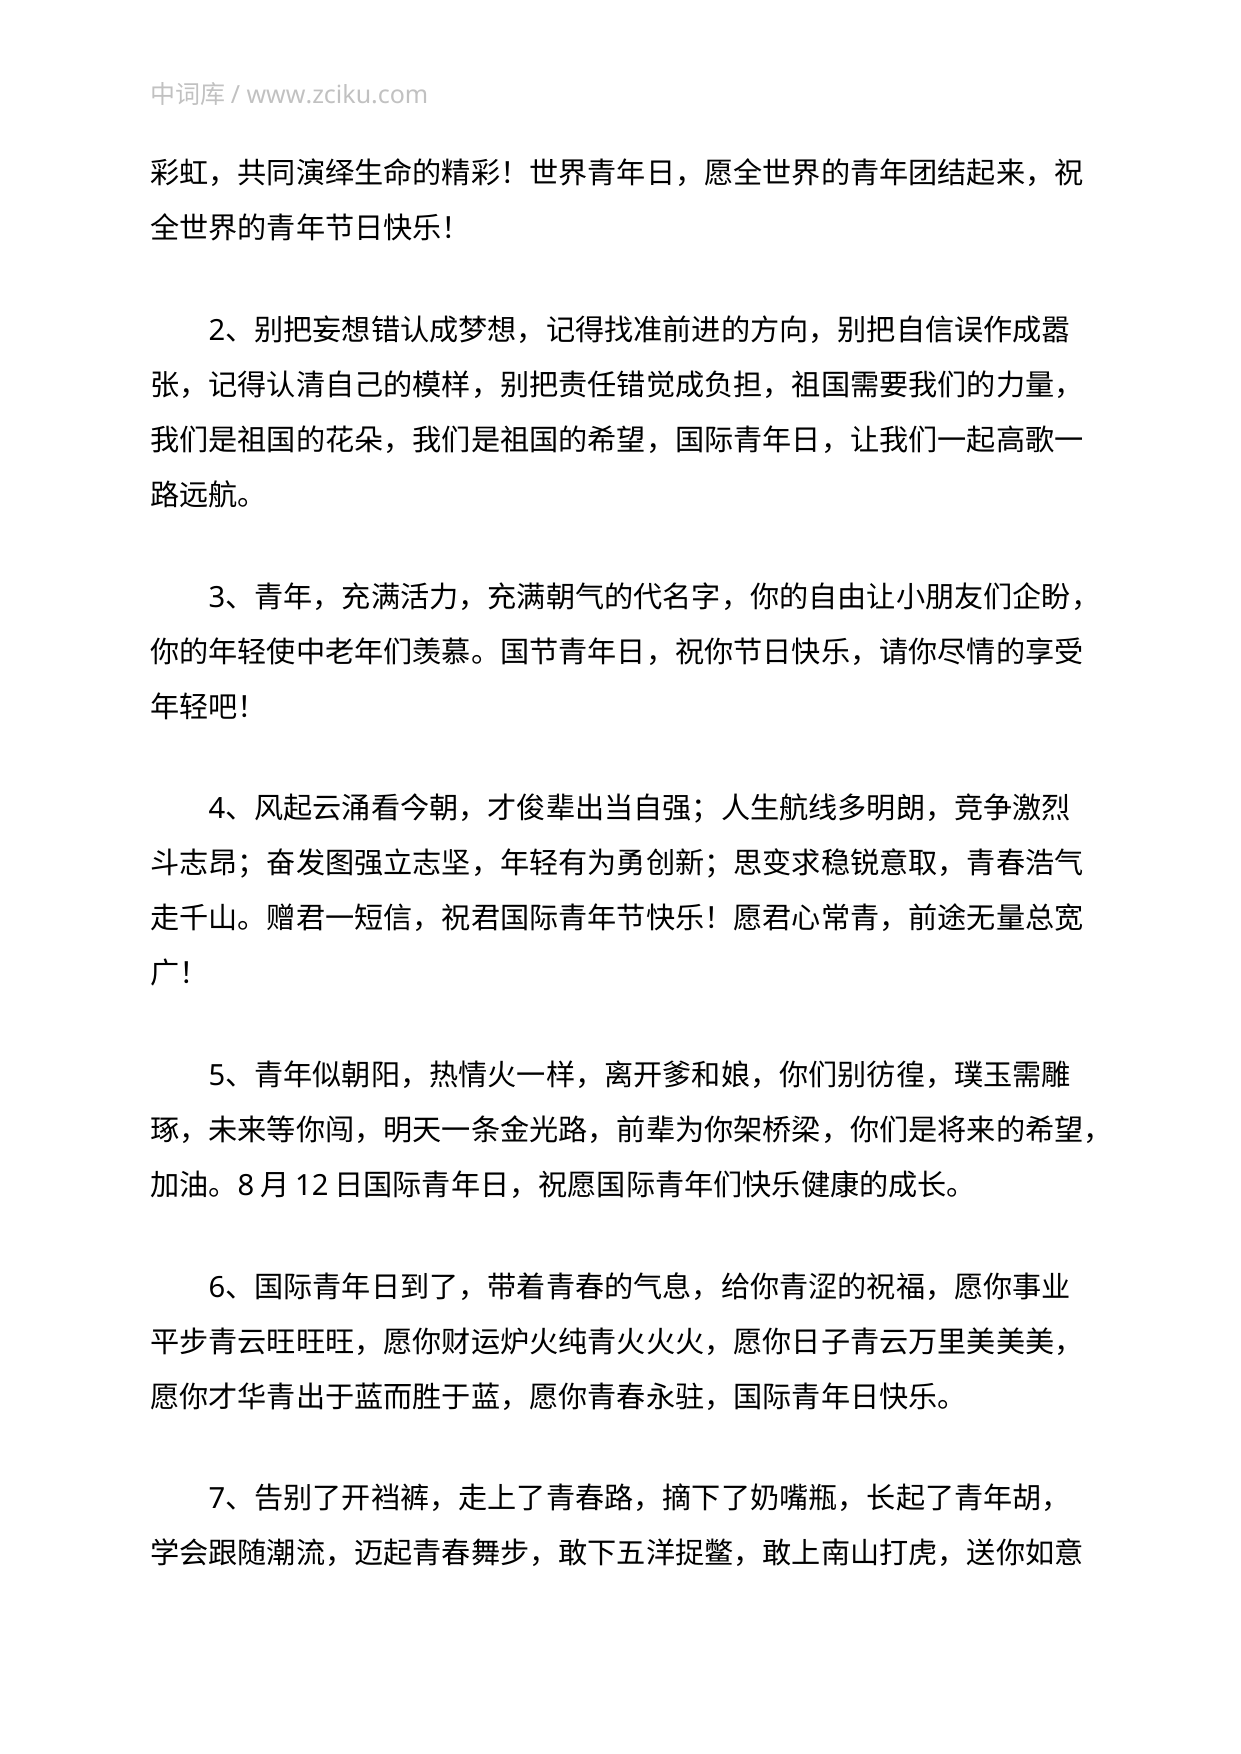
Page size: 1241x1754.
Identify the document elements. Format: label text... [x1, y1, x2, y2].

text 4、风起云涌看今朝，才俊辈出当自强；人生航线多明朗，竞争激烈斗志昂；奋发图强立志坚，年轻有为勇创新；思变求稳锐意取，青春浩气走千山。赠君一短信，祝君国际青年节快乐！愿君心常青，前途无量总宽广！ [150, 785, 1090, 992]
text 2、别把妄想错认成梦想，记得找准前进的方向，别把自信误作成嚣张，记得认清自己的模样，别把责任错觉成负担，祖国需要我们的力量，我们是祖国的花朵，我们是祖国的希望，国际青年日，让我们一起高歌一路远航。 [150, 307, 1090, 514]
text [150, 1475, 1090, 1572]
text 5、青年似朝阳，热情火一样，离开爹和娘，你们别彷徨，璞玉需雕琢，未来等你闯，明天一条金光路，前辈为你架桥梁，你们是将来的希望，加油。8月12日国际青年日，祝愿国际青年们快乐健康的成长。 [150, 1051, 1090, 1204]
text 3、青年，充满活力，充满朝气的代名字，你的自由让小朋友们企盼，你的年轻使中老年们羡慕。国节青年日，祝你节日快乐，请你尽情的享受年轻吧！ [150, 573, 1090, 725]
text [150, 150, 1090, 247]
text 6、国际青年日到了，带着青春的气息，给你青涩的祝福，愿你事业平步青云旺旺旺，愿你财运炉火纯青火火火，愿你日子青云万里美美美，愿你才华青出于蓝而胜于蓝，愿你青春永驻，国际青年日快乐。 [150, 1263, 1090, 1416]
